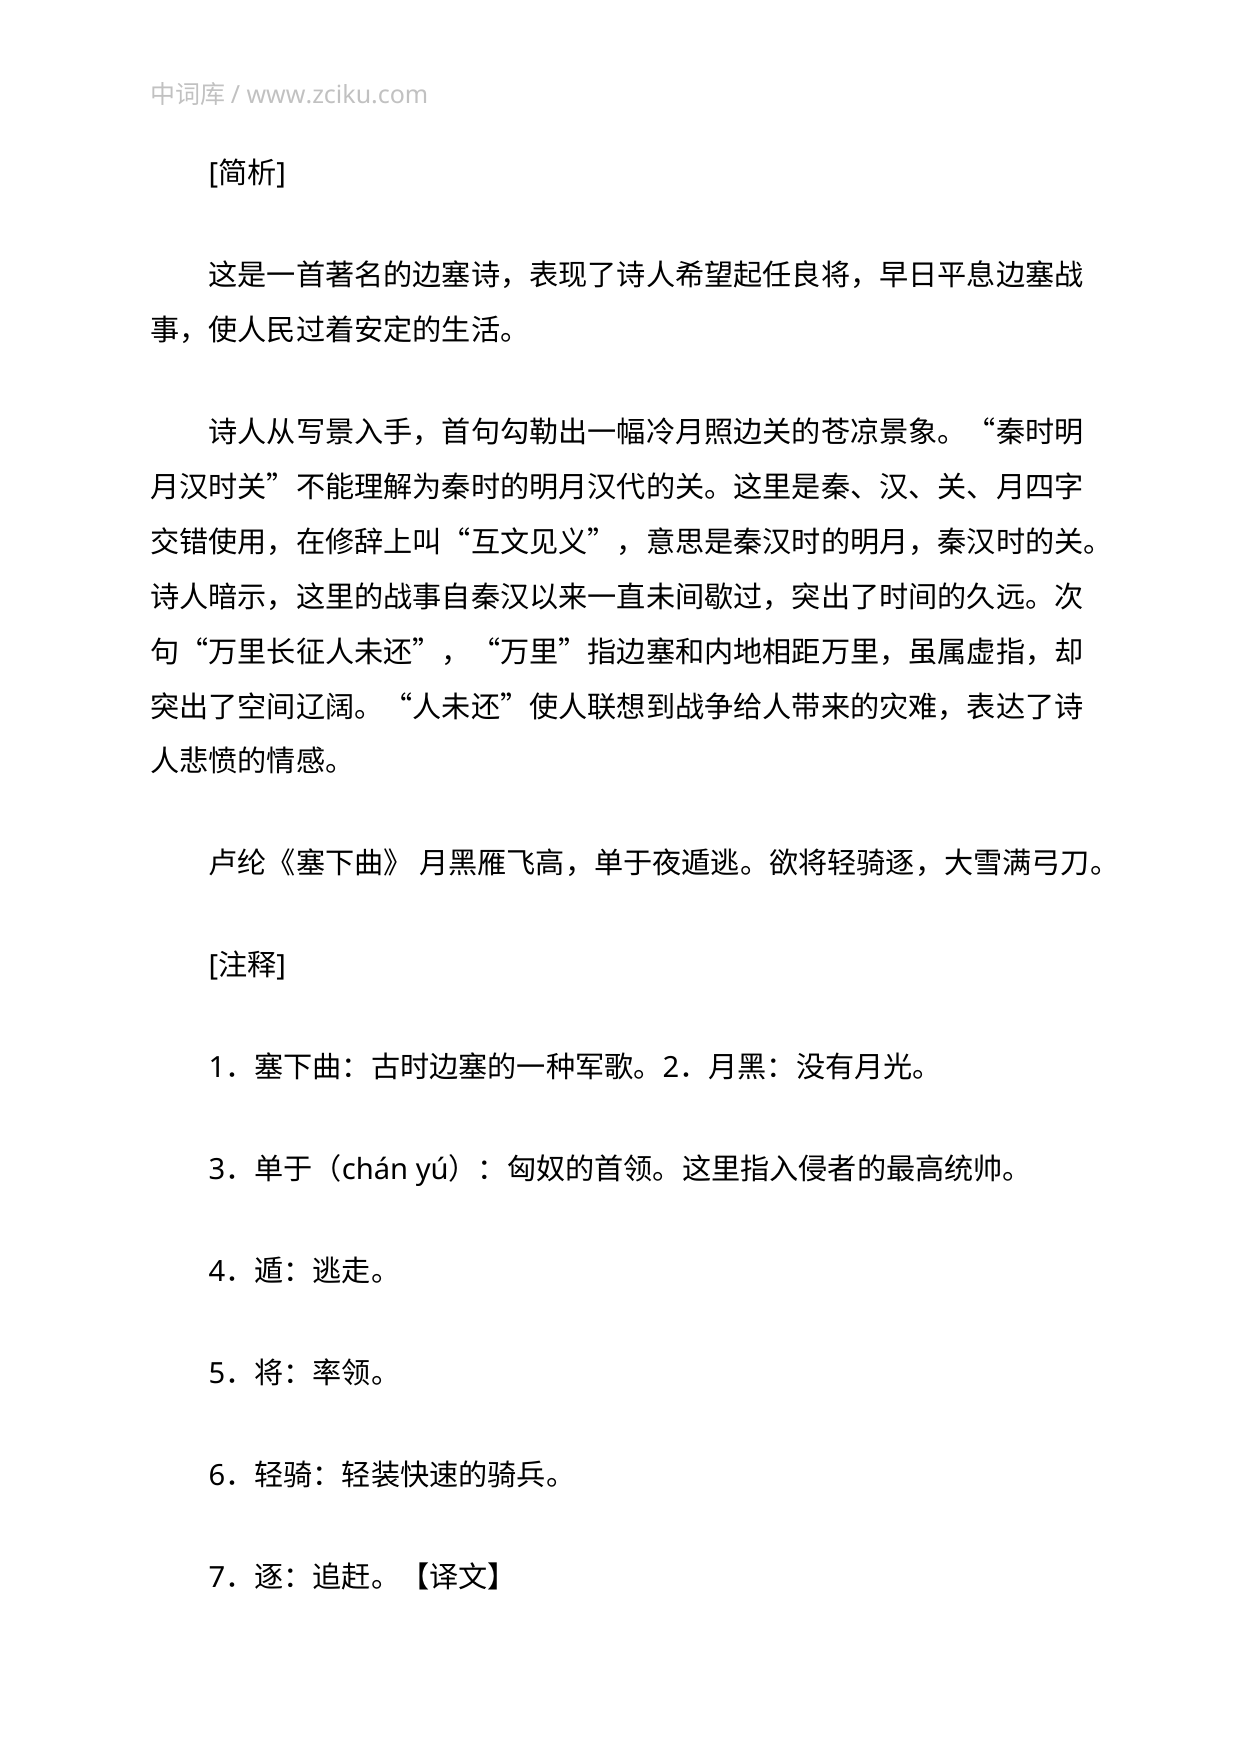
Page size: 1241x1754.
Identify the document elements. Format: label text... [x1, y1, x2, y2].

text 6．轻骑：轻装快速的骑兵。 [150, 1451, 1090, 1494]
text 诗人从写景入手，首句勾勒出一幅冷月照边关的苍凉景象。“秦时明月汉时关”不能理解为秦时的明月汉代的关。这里是秦、汉、关、月四字交错使用，在修辞上叫“互文见义”，意思是秦汉时的明月，秦汉时的关。诗人暗示，这里的战事自秦汉以来一直未间歇过，突出了时间的久远。次句“万里长征人未还”，“万里”指边塞和内地相距万里，虽属虚指，却突出了空间辽阔。“人未还”使人联想到战争给人带来的灾难，表达了诗人悲愤的情感。 [150, 409, 1090, 780]
text 卢纶《塞下曲》 月黑雁飞高，单于夜遁逃。欲将轻骑逐，大雪满弓刀。 [150, 840, 1090, 882]
text 5．将：率领。 [150, 1349, 1090, 1392]
text 这是一首著名的边塞诗，表现了诗人希望起任良将，早日平息边塞战事，使人民过着安定的生活。 [150, 252, 1090, 349]
text [简析] [150, 150, 1090, 192]
text 4．遁：逃走。 [150, 1247, 1090, 1290]
text 1．塞下曲：古时边塞的一种军歌。2．月黑：没有月光。 [150, 1043, 1090, 1086]
text [注释] [150, 942, 1090, 984]
text 3．单于（chán yú）：匈奴的首领。这里指入侵者的最高统帅。 [150, 1146, 1090, 1188]
text 7．逐：追赶。【译文】 [150, 1553, 1090, 1596]
